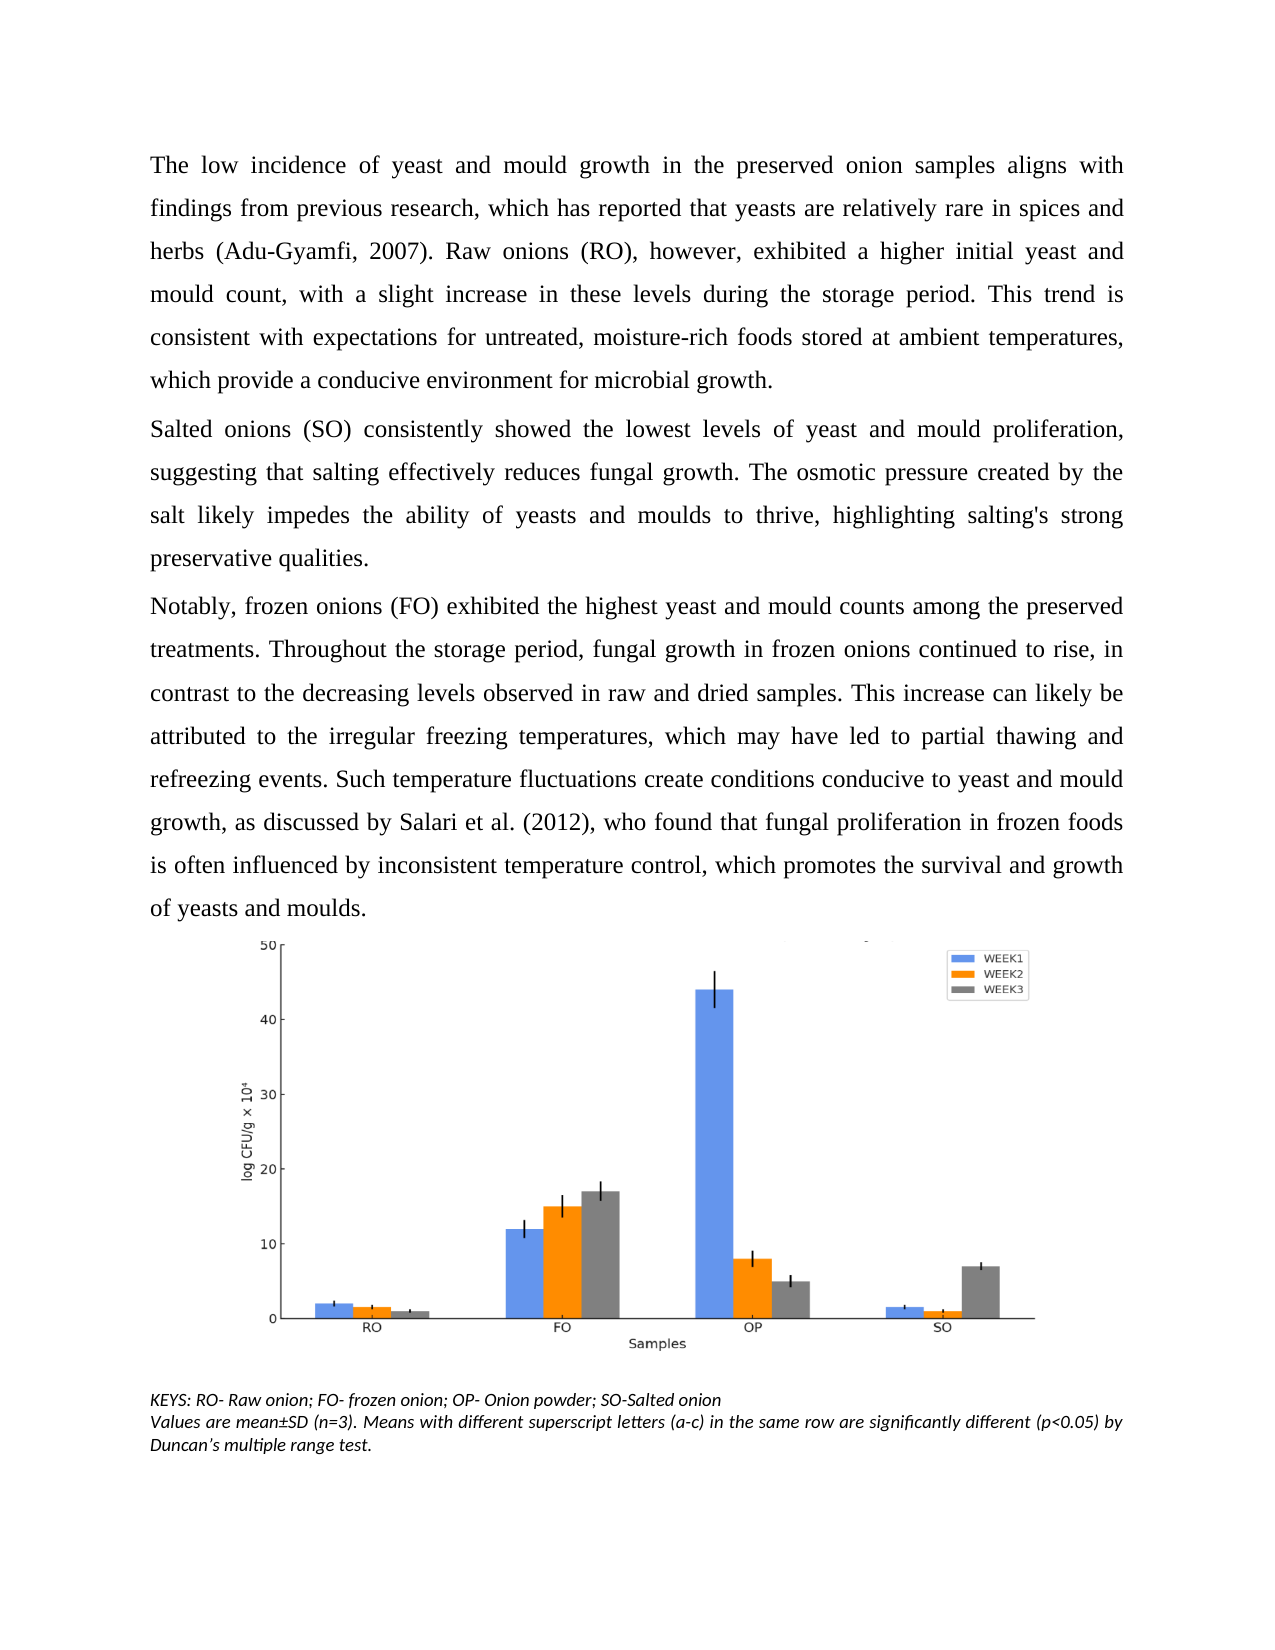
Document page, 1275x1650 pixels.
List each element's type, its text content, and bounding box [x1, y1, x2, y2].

text Values are mean±SD (n=3). Means with different superscript letters (a-c) in the same row are significantly different (p<0.05) by Duncan’s multiple range test. [150, 1411, 1125, 1457]
text Salted onions (SO) consistently showed the lowest levels of yeast and mould proliferation, suggesting that salting effectively reduces fungal growth. The osmotic pressure created by the salt likely impedes the ability of yeasts and moulds to thrive, highlighting salting's strong preservative qualities. [150, 414, 1125, 572]
text The low incidence of yeast and mould growth in the preserved onion samples aligns with findings from previous research, which has reported that yeasts are relatively rare in spices and herbs (Adu-Gyamfi, 2007). Raw onions (RO), however, exhibited a higher initial yeast and mould count, with a slight increase in these levels during the storage period. This trend is consistent with expectations for untreated, moisture-rich foods stored at ambient temperatures, which provide a conducive environment for microbial growth. [150, 150, 1125, 394]
text Notably, frozen onions (FO) exhibited the highest yeast and mould counts among the preserved treatments. Throughout the storage period, fungal growth in frozen onions continued to rise, in contrast to the decreasing levels observed in raw and dried samples. This increase can likely be attributed to the irregular freezing temperatures, which may have led to partial thawing and refreezing events. Such temperature fluctuations create conditions conducive to yeast and mould growth, as discussed by Salari et al. (2012), who found that fungal proliferation in frozen foods is often influenced by inconsistent temperature control, which promotes the survival and growth of yeasts and moulds. [150, 591, 1125, 922]
picture [233, 941, 1042, 1358]
text KEYS: RO- Raw onion; FO- frozen onion; OP- Onion powder; SO-Salted onion [150, 1388, 1125, 1411]
